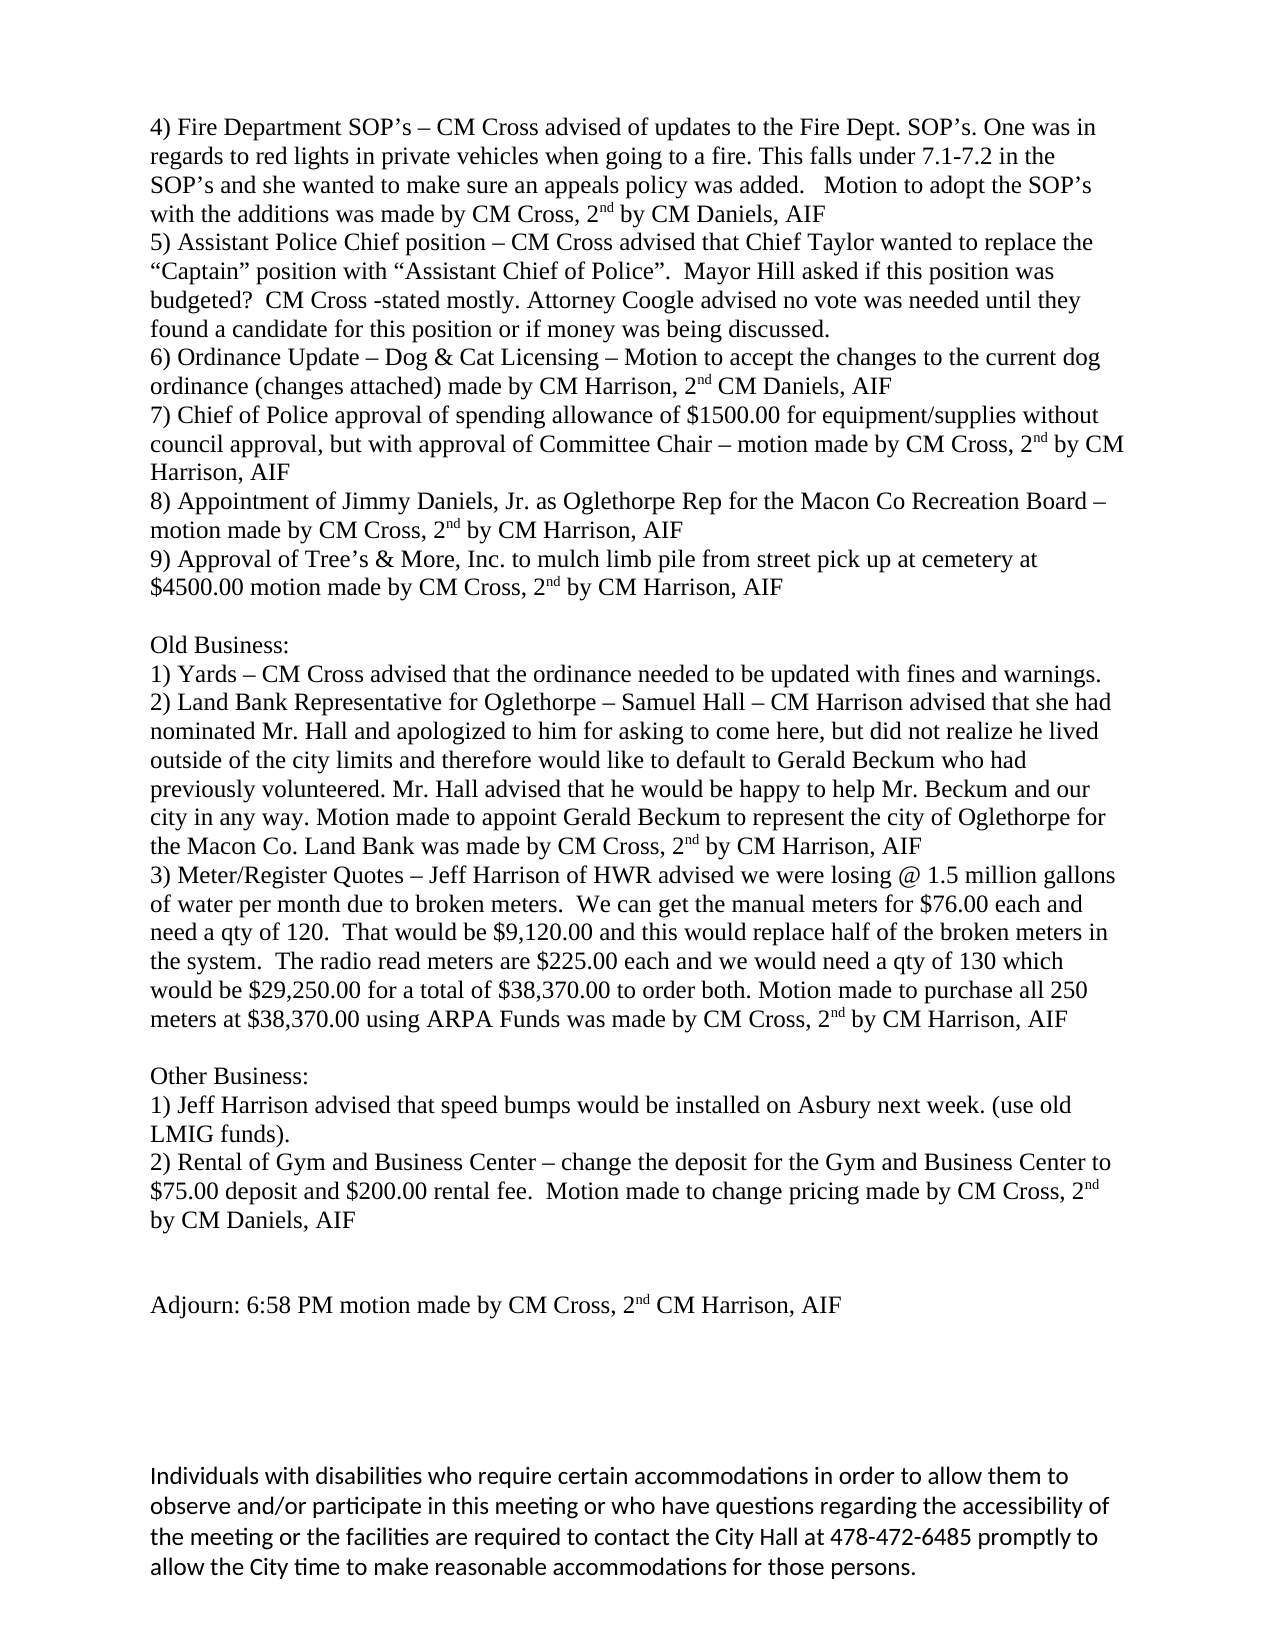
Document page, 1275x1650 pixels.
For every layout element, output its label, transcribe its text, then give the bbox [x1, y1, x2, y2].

text 6) Ordinance Update – Dog & Cat Licensing – Motion to accept the changes to the current dog ordinance (changes attached) made by CM Harrison, 2nd CM Daniels, AIF [150, 342, 1125, 400]
text 1) Jeff Harrison advised that speed bumps would be installed on Asbury next week. (use old LMIG funds). [150, 1090, 1125, 1147]
text 8) Appointment of Jimmy Daniels, Jr. as Oglethorpe Rep for the Macon Co Recreation Board – motion made by CM Cross, 2nd by CM Harrison, AIF [150, 486, 1125, 544]
text Adjourn: 6:58 PM motion made by CM Cross, 2nd CM Harrison, AIF [150, 1291, 1125, 1319]
text Old Business: [150, 630, 1125, 659]
text 4) Fire Department SOP’s – CM Cross advised of updates to the Fire Dept. SOP’s. One was in regards to red lights in private vehicles when going to a fire. This falls under 7.1-7.2 in the SOP’s and she wanted to make sure an appeals policy was added. Motion to adopt the SOP’s with the additions was made by CM Cross, 2nd by CM Daniels, AIF [150, 112, 1125, 227]
text 3) Meter/Register Quotes – Jeff Harrison of HWR advised we were losing @ 1.5 million gallons of water per month due to broken meters. We can get the manual meters for $76.00 each and need a qty of 120. That would be $9,120.00 and this would replace half of the broken meters in the system. The radio read meters are $225.00 each and we would need a qty of 130 which would be $29,250.00 for a total of $38,370.00 to order both. Motion made to purchase all 250 meters at $38,370.00 using ARPA Funds was made by CM Cross, 2nd by CM Harrison, AIF [150, 860, 1125, 1032]
text 5) Assistant Police Chief position – CM Cross advised that Chief Taylor wanted to replace the “Captain” position with “Assistant Chief of Police”. Mayor Hill asked if this position was budgeted? CM Cross -stated mostly. Attorney Coogle advised no vote was needed until they found a candidate for this position or if money was being discussed. [150, 227, 1125, 342]
text 2) Land Bank Representative for Oglethorpe – Samuel Hall – CM Harrison advised that she had nominated Mr. Hall and apologized to him for asking to come here, but did not realize he lived outside of the city limits and therefore would like to default to Gerald Beckum who had previously volunteered. Mr. Hall advised that he would be happy to help Mr. Beckum and our city in any way. Motion made to appoint Gerald Beckum to represent the city of Oglethorpe for the Macon Co. Land Bank was made by CM Cross, 2nd by CM Harrison, AIF [150, 687, 1125, 860]
text 1) Yards – CM Cross advised that the ordinance needed to be updated with fines and warnings. [150, 659, 1125, 687]
text 7) Chief of Police approval of spending allowance of $1500.00 for equipment/supplies without council approval, but with approval of Committee Chair – motion made by CM Cross, 2nd by CM Harrison, AIF [150, 400, 1125, 486]
text 2) Rental of Gym and Business Center – change the deposit for the Gym and Business Center to $75.00 deposit and $200.00 rental fee. Motion made to change pricing made by CM Cross, 2nd by CM Daniels, AIF [150, 1147, 1125, 1234]
text Other Business: [150, 1061, 1125, 1090]
text 9) Approval of Tree’s & More, Inc. to mulch limb pile from street pick up at cemetery at $4500.00 motion made by CM Cross, 2nd by CM Harrison, AIF [150, 544, 1125, 601]
